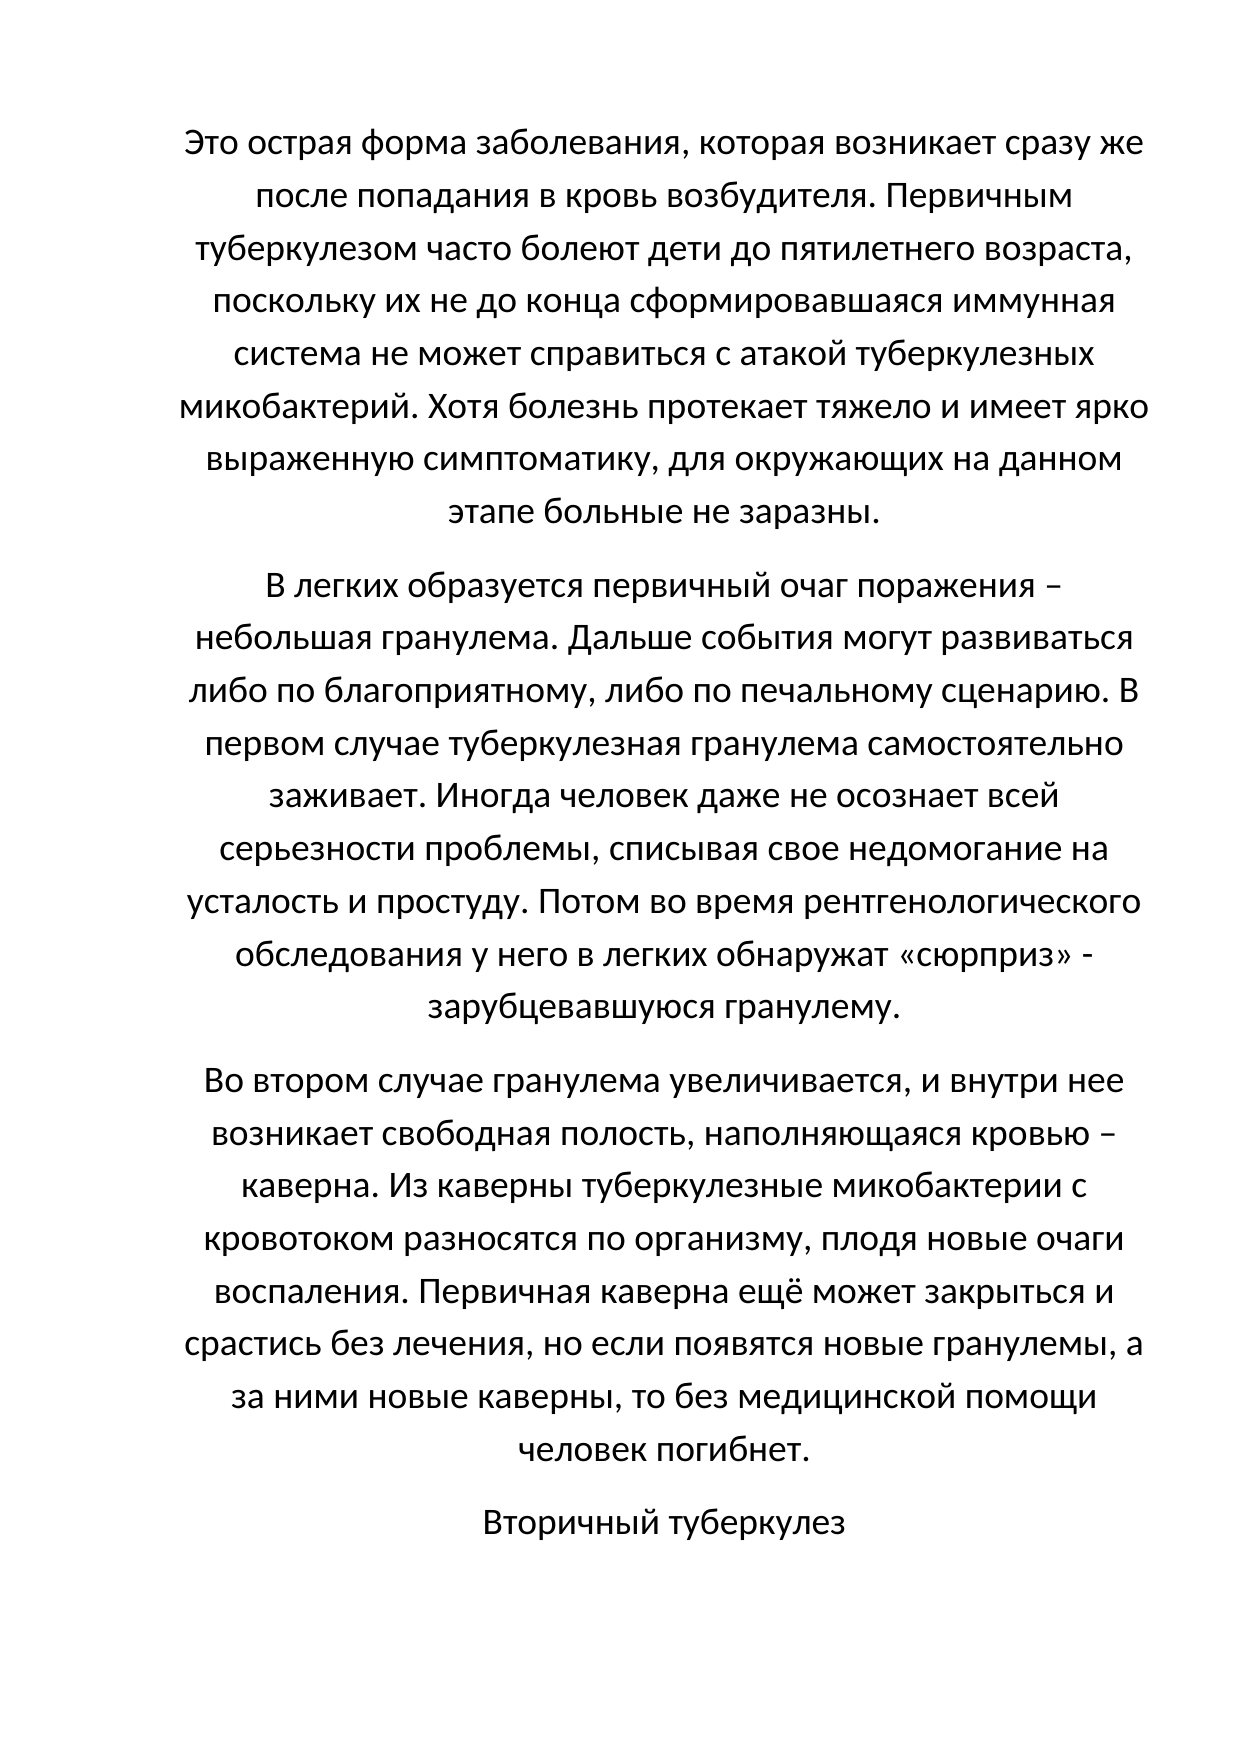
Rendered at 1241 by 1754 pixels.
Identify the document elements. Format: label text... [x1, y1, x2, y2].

text Во втором случае гранулема увеличивается, и внутри нее возникает свободная полость, наполняющаяся кровью – каверна. Из каверны туберкулезные микобактерии с кровотоком разносятся по организму, плодя новые очаги воспаления. Первичная каверна ещё может закрыться и срастись без лечения, но если появятся новые гранулемы, а за ними новые каверны, то без медицинской помощи человек погибнет. [177, 1056, 1152, 1471]
text В легких образуется первичный очаг поражения – небольшая гранулема. Дальше события могут развиваться либо по благоприятному, либо по печальному сценарию. В первом случае туберкулезная гранулема самостоятельно заживает. Иногда человек даже не осознает всей серьезности проблемы, списывая свое недомогание на усталость и простуду. Потом во время рентгенологического обследования у него в легких обнаружат «сюрприз» - зарубцевавшуюся гранулему. [177, 561, 1152, 1028]
text Вторичный туберкулез [177, 1498, 1152, 1544]
text Это острая форма заболевания, которая возникает сразу же после попадания в кровь возбудителя. Первичным туберкулезом часто болеют дети до пятилетнего возраста, поскольку их не до конца сформировавшаяся иммунная система не может справиться с атакой туберкулезных микобактерий. Хотя болезнь протекает тяжело и имеет ярко выраженную симптоматику, для окружающих на данном этапе больные не заразны. [177, 118, 1152, 533]
